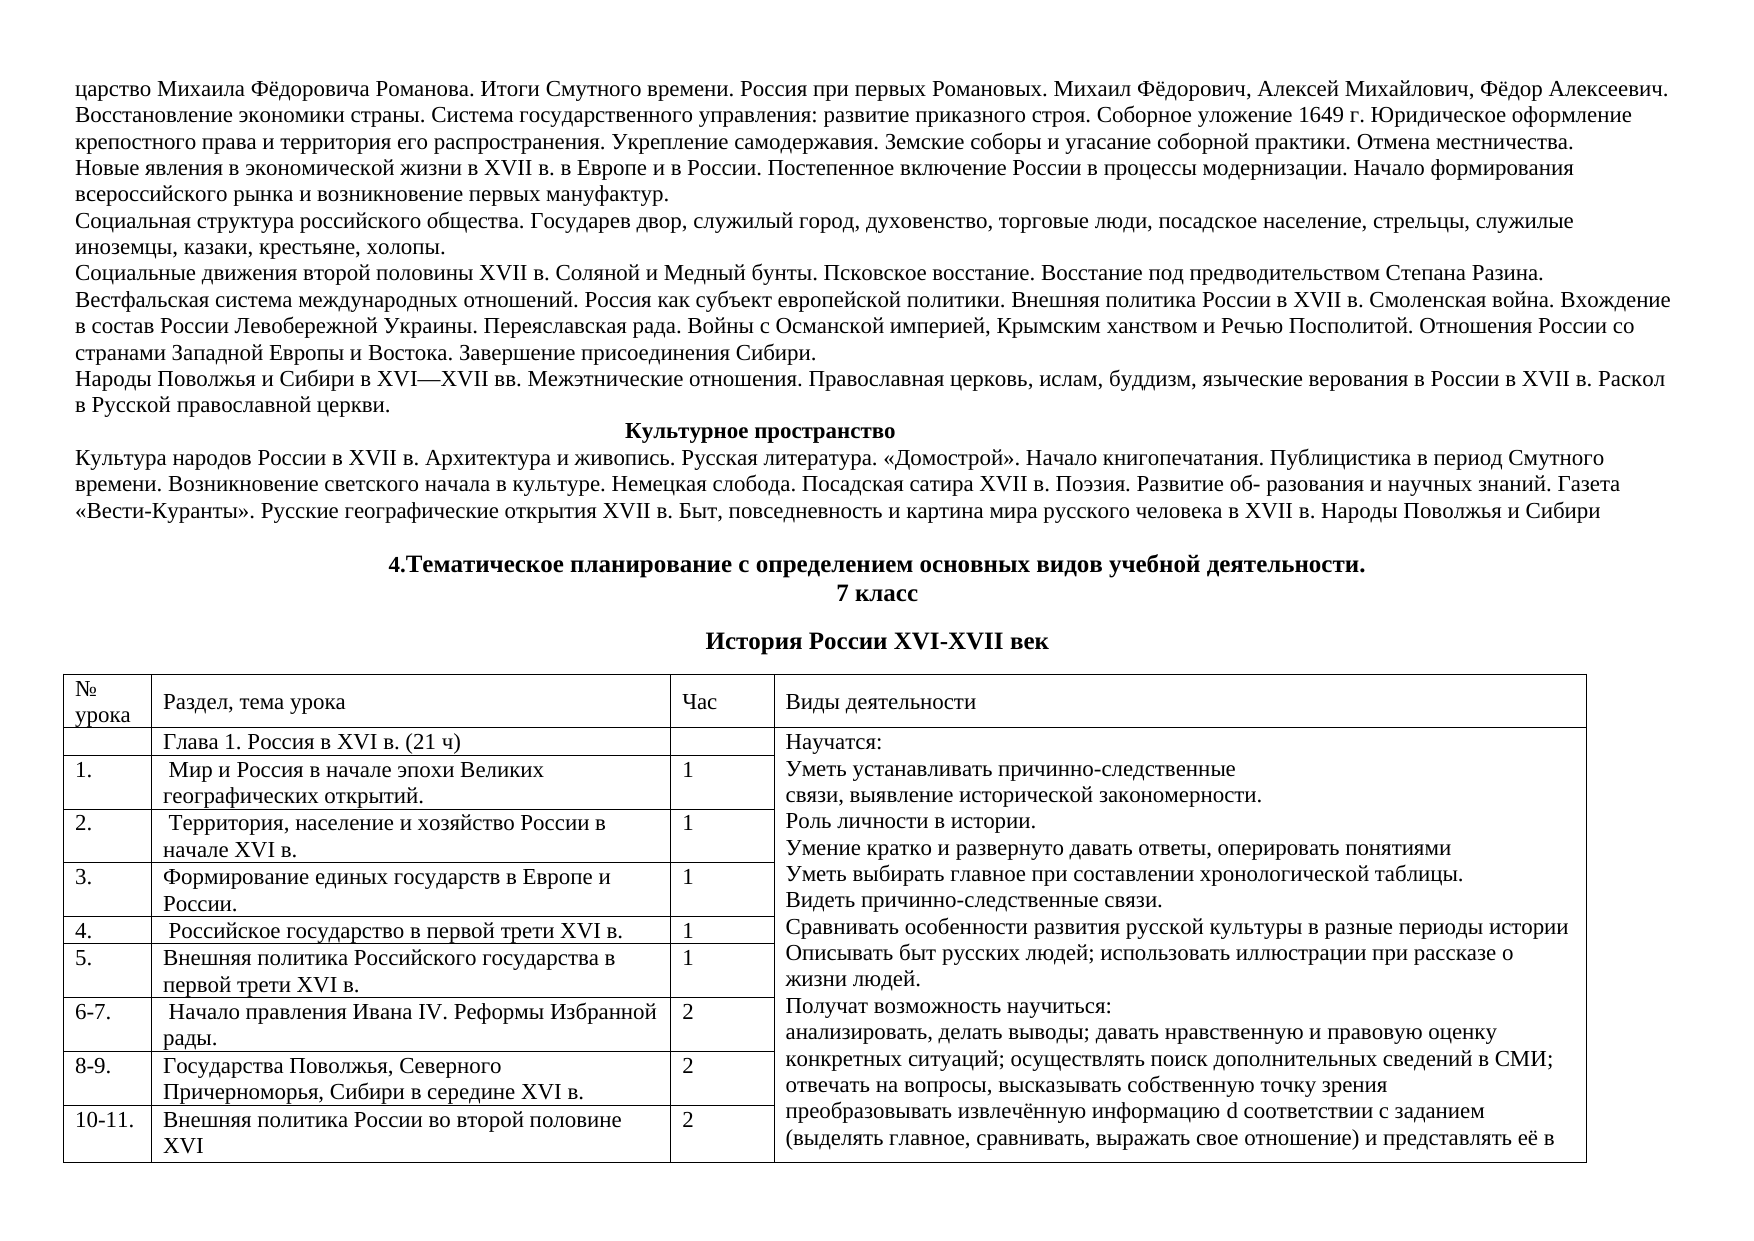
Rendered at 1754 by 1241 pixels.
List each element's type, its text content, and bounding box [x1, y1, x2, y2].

text Культурное пространство [75, 418, 1679, 444]
table_cell 8-9. [64, 1052, 151, 1104]
text История России XVI-XVII век [75, 626, 1679, 654]
table_header Раздел, тема урока [152, 675, 670, 727]
text Социальные движения второй половины XVII в. Соляной и Медный бунты. Псковское восстание. Восстание под предводительством Степана Разина. [75, 259, 1679, 286]
table_cell 1 [671, 756, 774, 808]
table_header Час [671, 675, 774, 727]
table_cell Государства Поволжья, Северного Причерноморья, Сибири в середине XVI в. [152, 1052, 670, 1104]
table_cell Территория, население и хозяйство России в начале XVI в. [152, 810, 670, 862]
table_cell 3. [64, 863, 151, 916]
table_cell Начало правления Ивана IV. Реформы Избранной рады. [152, 998, 670, 1051]
table_cell 2 [671, 1052, 774, 1104]
table_cell 1 [671, 863, 774, 916]
text Новые явления в экономической жизни в XVII в. в Европе и в России. Постепенное включение России в процессы модернизации. Начало формирования всероссийского рынка и возникновение первых мануфактур. [75, 154, 1679, 207]
table_cell Российское государство в первой трети XVI в. [152, 917, 670, 943]
text Народы Поволжья и Сибири в XVI—XVII вв. Межэтнические отношения. Православная церковь, ислам, буддизм, языческие верования в России в XVII в. Раскол в Русской православной церкви. [75, 365, 1679, 418]
table_cell Формирование единых государств в Европе и России. [152, 863, 670, 916]
table_cell Внешняя политика России во второй половине XVI [152, 1106, 670, 1162]
text Культура народов России в XVII в. Архитектура и живопись. Русская литература. «Домострой». Начало книгопечатания. Публицистика в период Смутного времени. Возникновение светского начала в культуре. Немецкая слобода. Посадская сатира XVII в. Поэзия. Развитие об- разования и научных знаний. Газета «Вести-Куранты». Русские географические открытия XVII в. Быт, повседневность и картина мира русского человека в XVII в. Народы Поволжья и Сибири [75, 444, 1679, 523]
table_cell 2 [671, 998, 774, 1051]
table_cell 2 [671, 1106, 774, 1162]
table_header Виды деятельности [775, 675, 1586, 727]
table_cell Внешняя политика Российского государства в первой трети XVI в. [152, 944, 670, 997]
table_cell 1 [671, 944, 774, 997]
table_cell 4. [64, 917, 151, 943]
table_cell 10-11. [64, 1106, 151, 1162]
text Вестфальская система международных отношений. Россия как субъект европейской политики. Внешняя политика России в XVII в. Смоленская война. Вхождение в состав России Левобережной Украины. Переяславская рада. Войны с Османской империей, Крымским ханством и Речью Посполитой. Отношения России со странами Западной Европы и Востока. Завершение присоединения Сибири. [75, 286, 1679, 365]
table_cell 1 [671, 917, 774, 943]
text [75, 75, 1679, 154]
text 7 класс [75, 578, 1679, 607]
table_cell 6-7. [64, 998, 151, 1051]
table_cell [671, 728, 774, 755]
text 4.Тематическое планирование с определением основных видов учебной деятельности. [75, 549, 1679, 578]
table_cell [64, 728, 151, 755]
table_cell Научатся: Уметь устанавливать причинно-следственные связи, выявление исторической закономерности. Роль личности в истории. Умение кратко и развернуто давать ответы, оперировать понятиями Уметь выбирать главное при составлении хронологической таблицы. Видеть причинно-следственные связи. Сравнивать особенности развития русской культуры в разные периоды истории Описывать быт русских людей; использовать иллюстрации при рассказе о жизни людей. Получат возможность научиться: анализировать, делать выводы; давать нравственную и правовую оценку конкретных ситуаций; осуществлять поиск дополнительных сведений в СМИ; отвечать на вопросы, высказывать собственную точку зрения преобразовывать извлечённую информацию d соответствии с заданием (выделять главное, сравнивать, выражать свое отношение) и представлять её в виде письменного текста [775, 728, 1586, 1162]
text Социальная структура российского общества. Государев двор, служилый город, духовенство, торговые люди, посадское население, стрельцы, служилые иноземцы, казаки, крестьяне, холопы. [75, 207, 1679, 259]
table_header № урока [64, 675, 151, 727]
table_cell 2. [64, 810, 151, 862]
table_cell 1 [671, 810, 774, 862]
table_cell Мир и Россия в начале эпохи Великих географических открытий. [152, 756, 670, 808]
table_cell Глава 1. Россия в XVI в. (21 ч) [152, 728, 670, 755]
table_cell 5. [64, 944, 151, 997]
table_cell 1. [64, 756, 151, 808]
